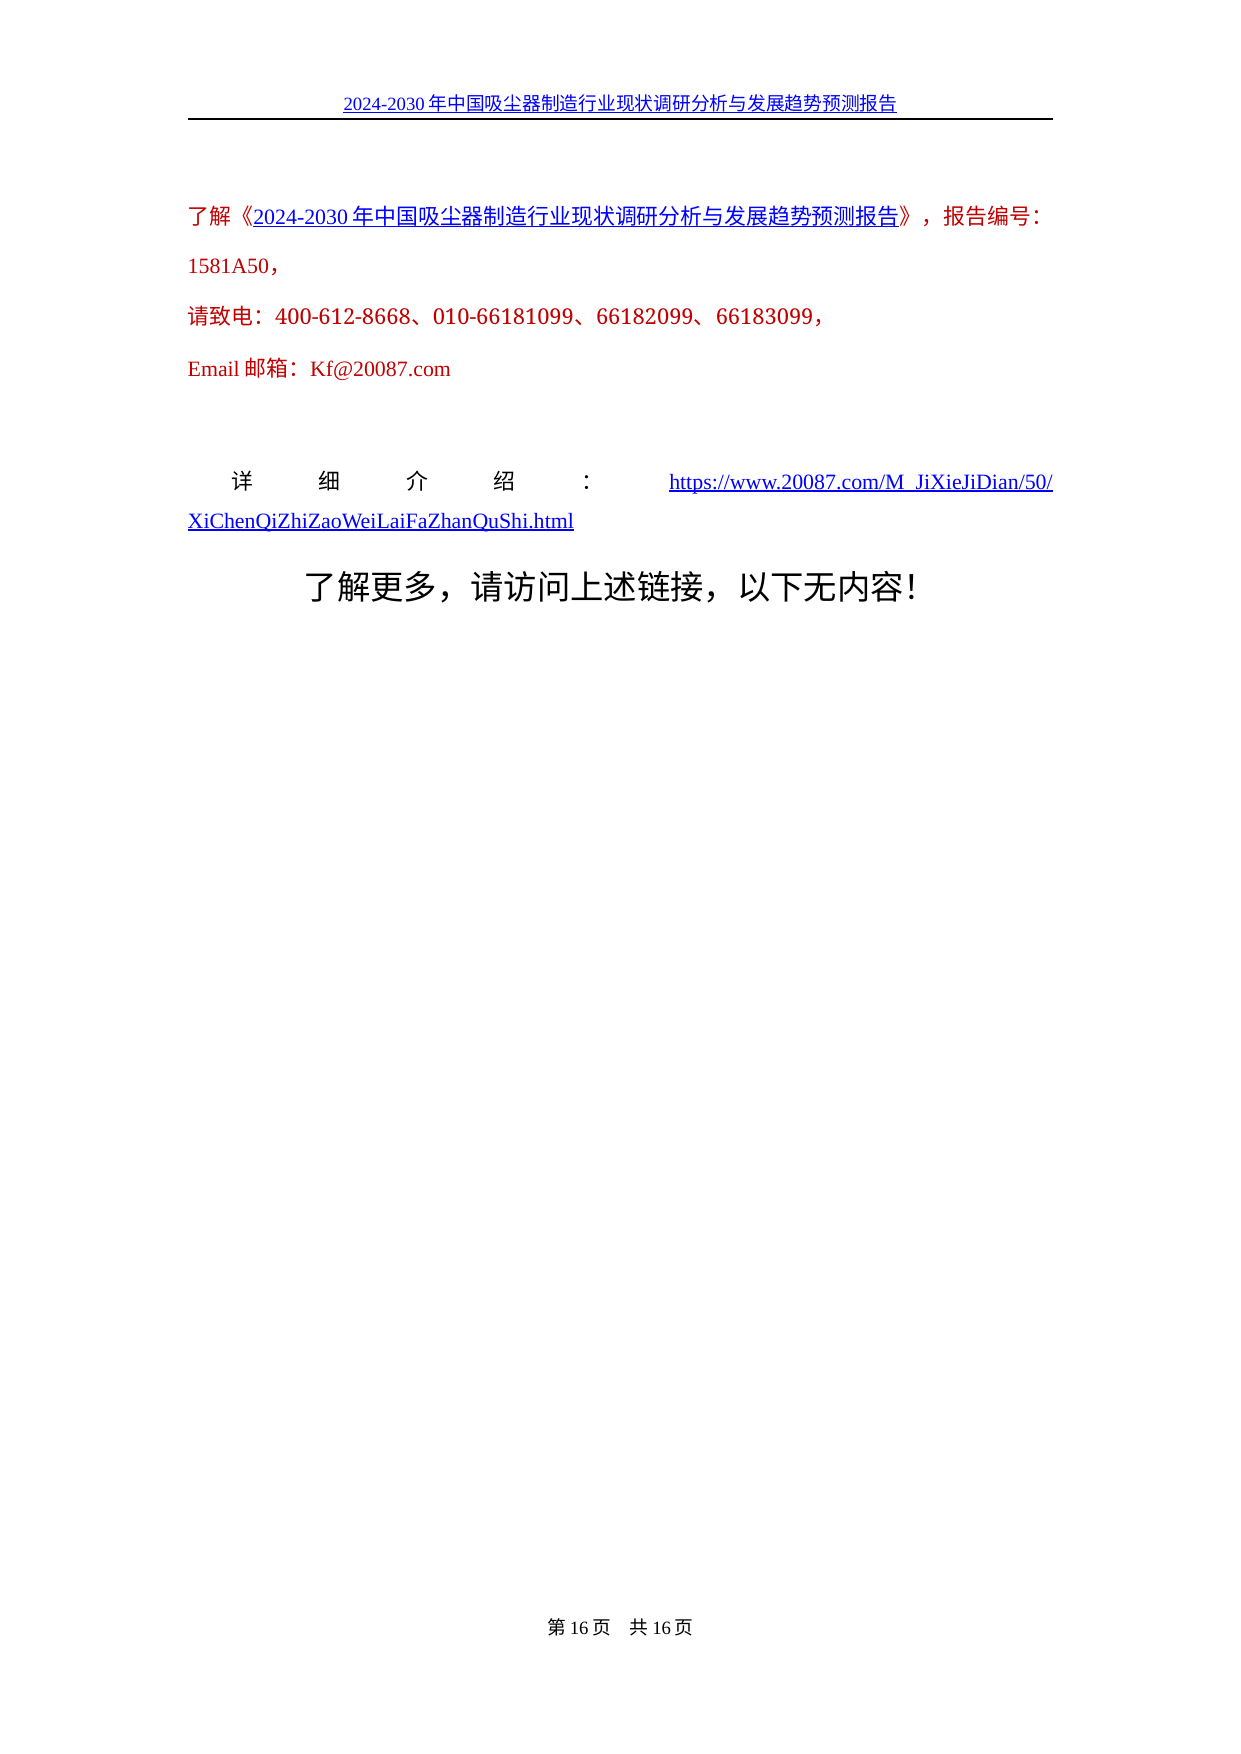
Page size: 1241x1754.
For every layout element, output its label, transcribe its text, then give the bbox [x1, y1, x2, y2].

title 了解更多，请访问上述链接，以下无内容！ [187, 552, 1053, 617]
text 详细介绍：https://www.20087.com/M_JiXieJiDian/50/XiChenQiZhiZaoWeiLaiFaZhanQuShi.html [187, 463, 1053, 536]
text Email邮箱：Kf@20087.com [187, 350, 1053, 383]
text 了解《2024-2030年中国吸尘器制造行业现状调研分析与发展趋势预测报告》，报告编号：1581A50， [187, 198, 1053, 280]
text 请致电：400-612-8668、010-66181099、66182099、66183099， [187, 299, 1053, 331]
